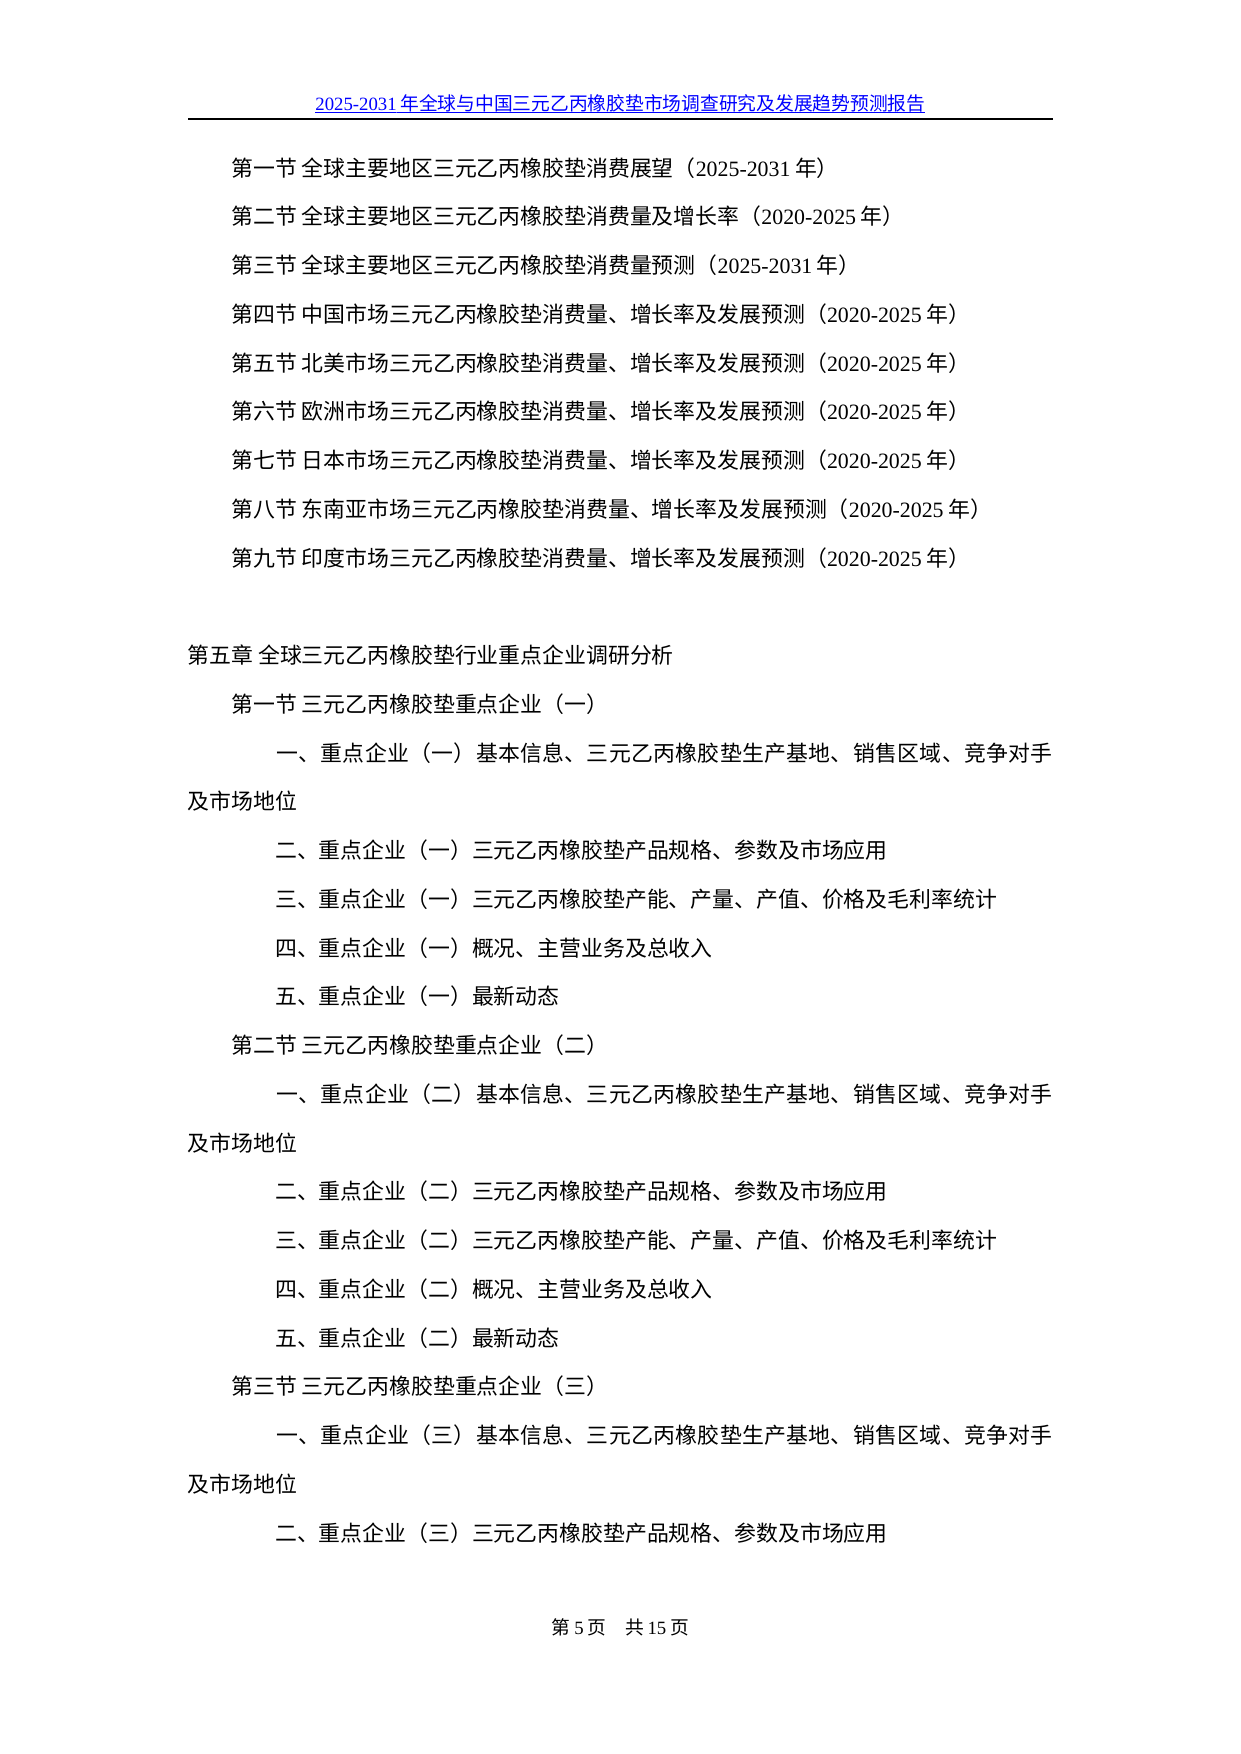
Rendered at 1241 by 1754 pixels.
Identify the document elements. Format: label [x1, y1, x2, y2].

text [187, 150, 1053, 1548]
